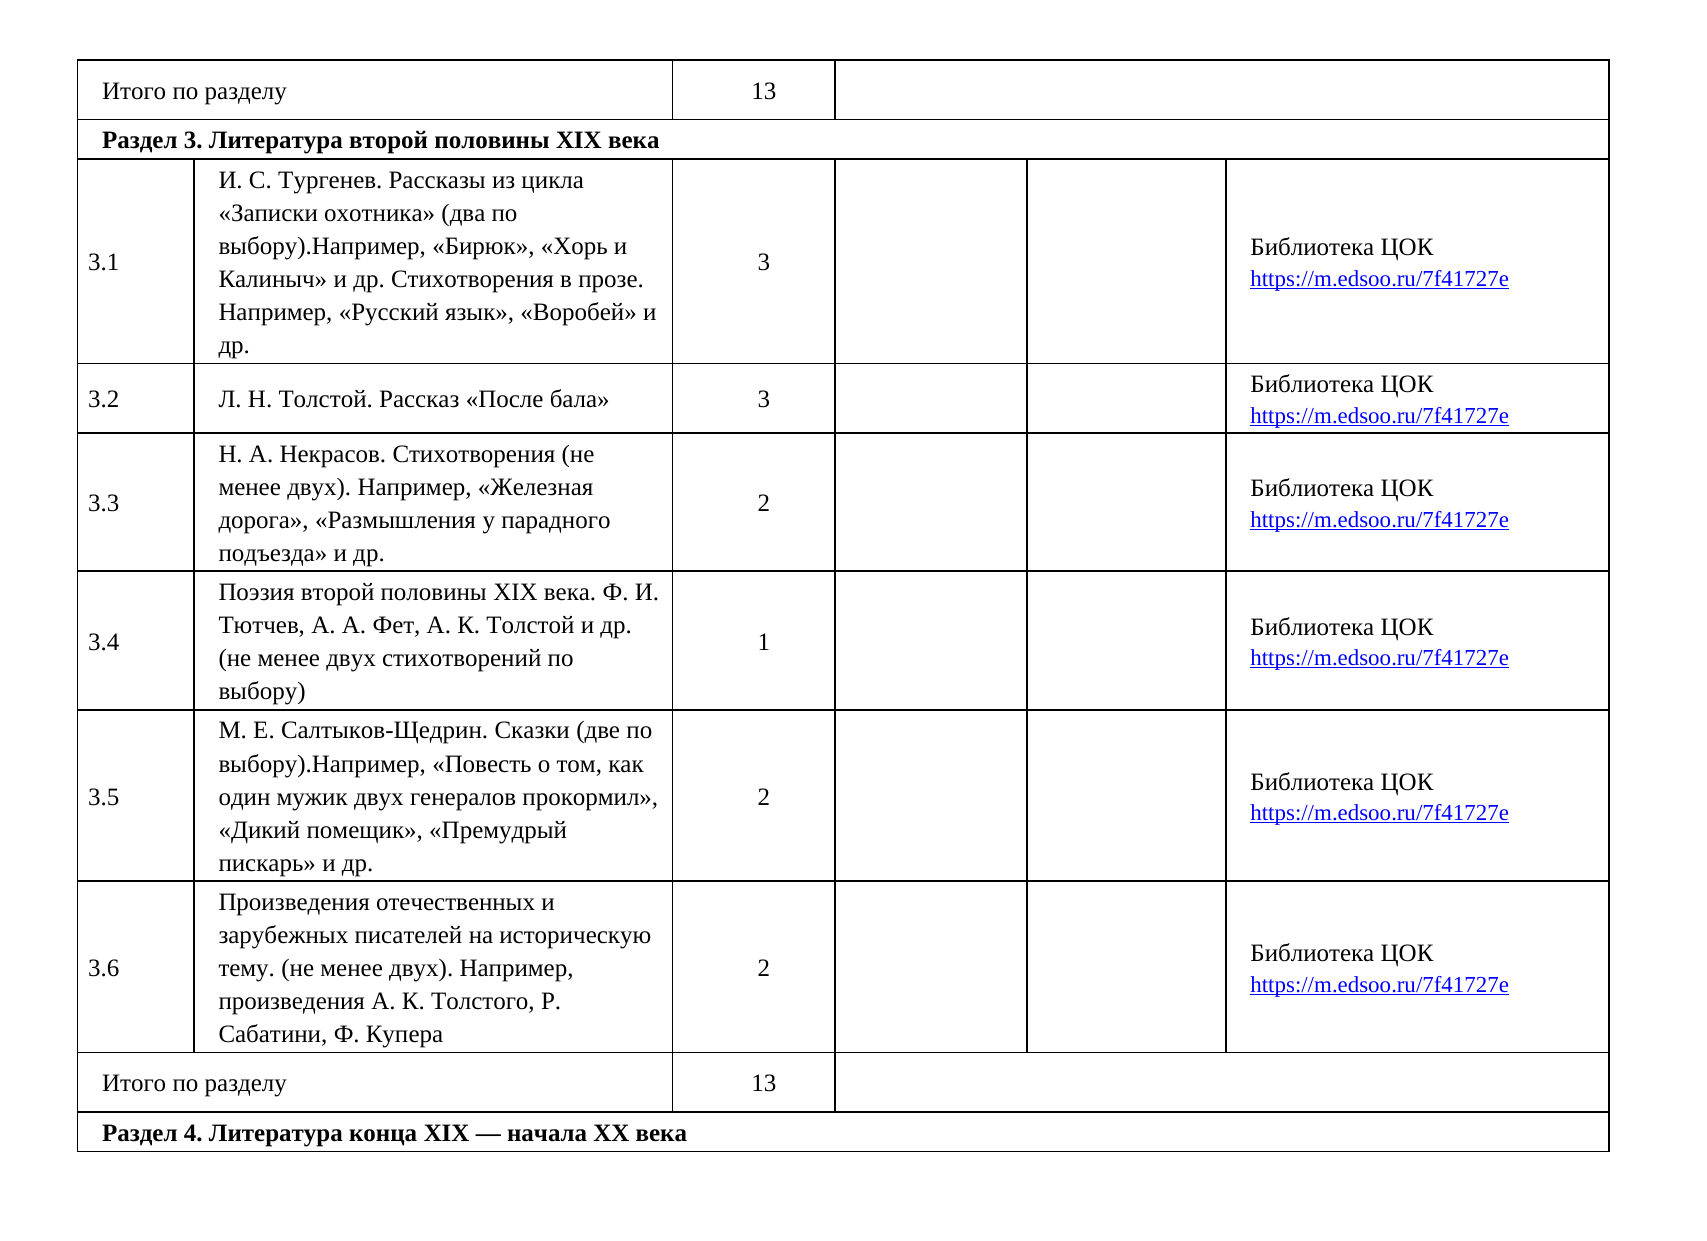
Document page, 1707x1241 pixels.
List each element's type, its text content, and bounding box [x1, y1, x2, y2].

table_cell Раздел 4. Литература конца XIX — начала XX века [78, 1113, 1608, 1151]
table_cell 3.1 [78, 160, 193, 362]
table_cell [1028, 434, 1225, 570]
table_cell Произведения отечественных и зарубежных писателей на историческую тему. (не менее двух). Например, произведения А. К. Толстого, Р. Сабатини, Ф. Купера [195, 882, 672, 1052]
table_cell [1227, 882, 1608, 1052]
table_cell [1028, 364, 1225, 432]
table_cell [836, 160, 1026, 362]
table_cell [836, 572, 1026, 709]
table_cell Итого по разделу [78, 1053, 672, 1111]
table_cell 13 [673, 61, 834, 118]
table_cell 3.3 [78, 434, 193, 570]
table_cell [836, 882, 1026, 1052]
table_cell [836, 434, 1026, 570]
table_cell Поэзия второй половины XIX века. Ф. И. Тютчев, А. А. Фет, А. К. Толстой и др. (не менее двух стихотворений по выбору) [195, 572, 672, 709]
table_cell Л. Н. Толстой. Рассказ «После бала» [195, 364, 672, 432]
table_cell 3.2 [78, 364, 193, 432]
table_cell Н. А. Некрасов. Стихотворения (не менее двух). Например, «Железная дорога», «Размышления у парадного подъезда» и др. [195, 434, 672, 570]
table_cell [1227, 160, 1608, 362]
table_cell 3.5 [78, 711, 193, 880]
table_cell [836, 61, 1608, 118]
table_cell М. Е. Салтыков-Щедрин. Сказки (две по выбору).Например, «Повесть о том, как один мужик двух генералов прокормил», «Дикий помещик», «Премудрый пискарь» и др. [195, 711, 672, 880]
table_cell 3 [673, 160, 834, 362]
table_cell 3 [673, 364, 834, 432]
table_cell [1028, 882, 1225, 1052]
table_cell 3.6 [78, 882, 193, 1052]
table_cell 3.4 [78, 572, 193, 709]
table_cell 13 [673, 1053, 834, 1111]
table_cell [836, 364, 1026, 432]
table_cell Раздел 3. Литература второй половины XIX века [78, 120, 1608, 158]
table_cell Итого по разделу [78, 61, 672, 118]
table_cell 2 [673, 434, 834, 570]
table_cell [1028, 711, 1225, 880]
table_cell 2 [673, 711, 834, 880]
table_cell [1028, 160, 1225, 362]
table_cell Библиотека ЦОК https://m.edsoo.ru/7f41727e [1227, 434, 1608, 570]
table_cell Библиотека ЦОК https://m.edsoo.ru/7f41727e [1227, 364, 1608, 432]
table_cell 1 [673, 572, 834, 709]
table_cell [1028, 572, 1225, 709]
table_cell 2 [673, 882, 834, 1052]
table_cell Библиотека ЦОК https://m.edsoo.ru/7f41727e [1227, 711, 1608, 880]
table_cell И. С. Тургенев. Рассказы из цикла «Записки охотника» (два по выбору).Например, «Бирюк», «Хорь и Калиныч» и др. Стихотворения в прозе. Например, «Русский язык», «Воробей» и др. [195, 160, 672, 362]
table_cell Библиотека ЦОК https://m.edsoo.ru/7f41727e [1227, 572, 1608, 709]
table_cell [836, 711, 1026, 880]
table_cell [836, 1053, 1608, 1111]
